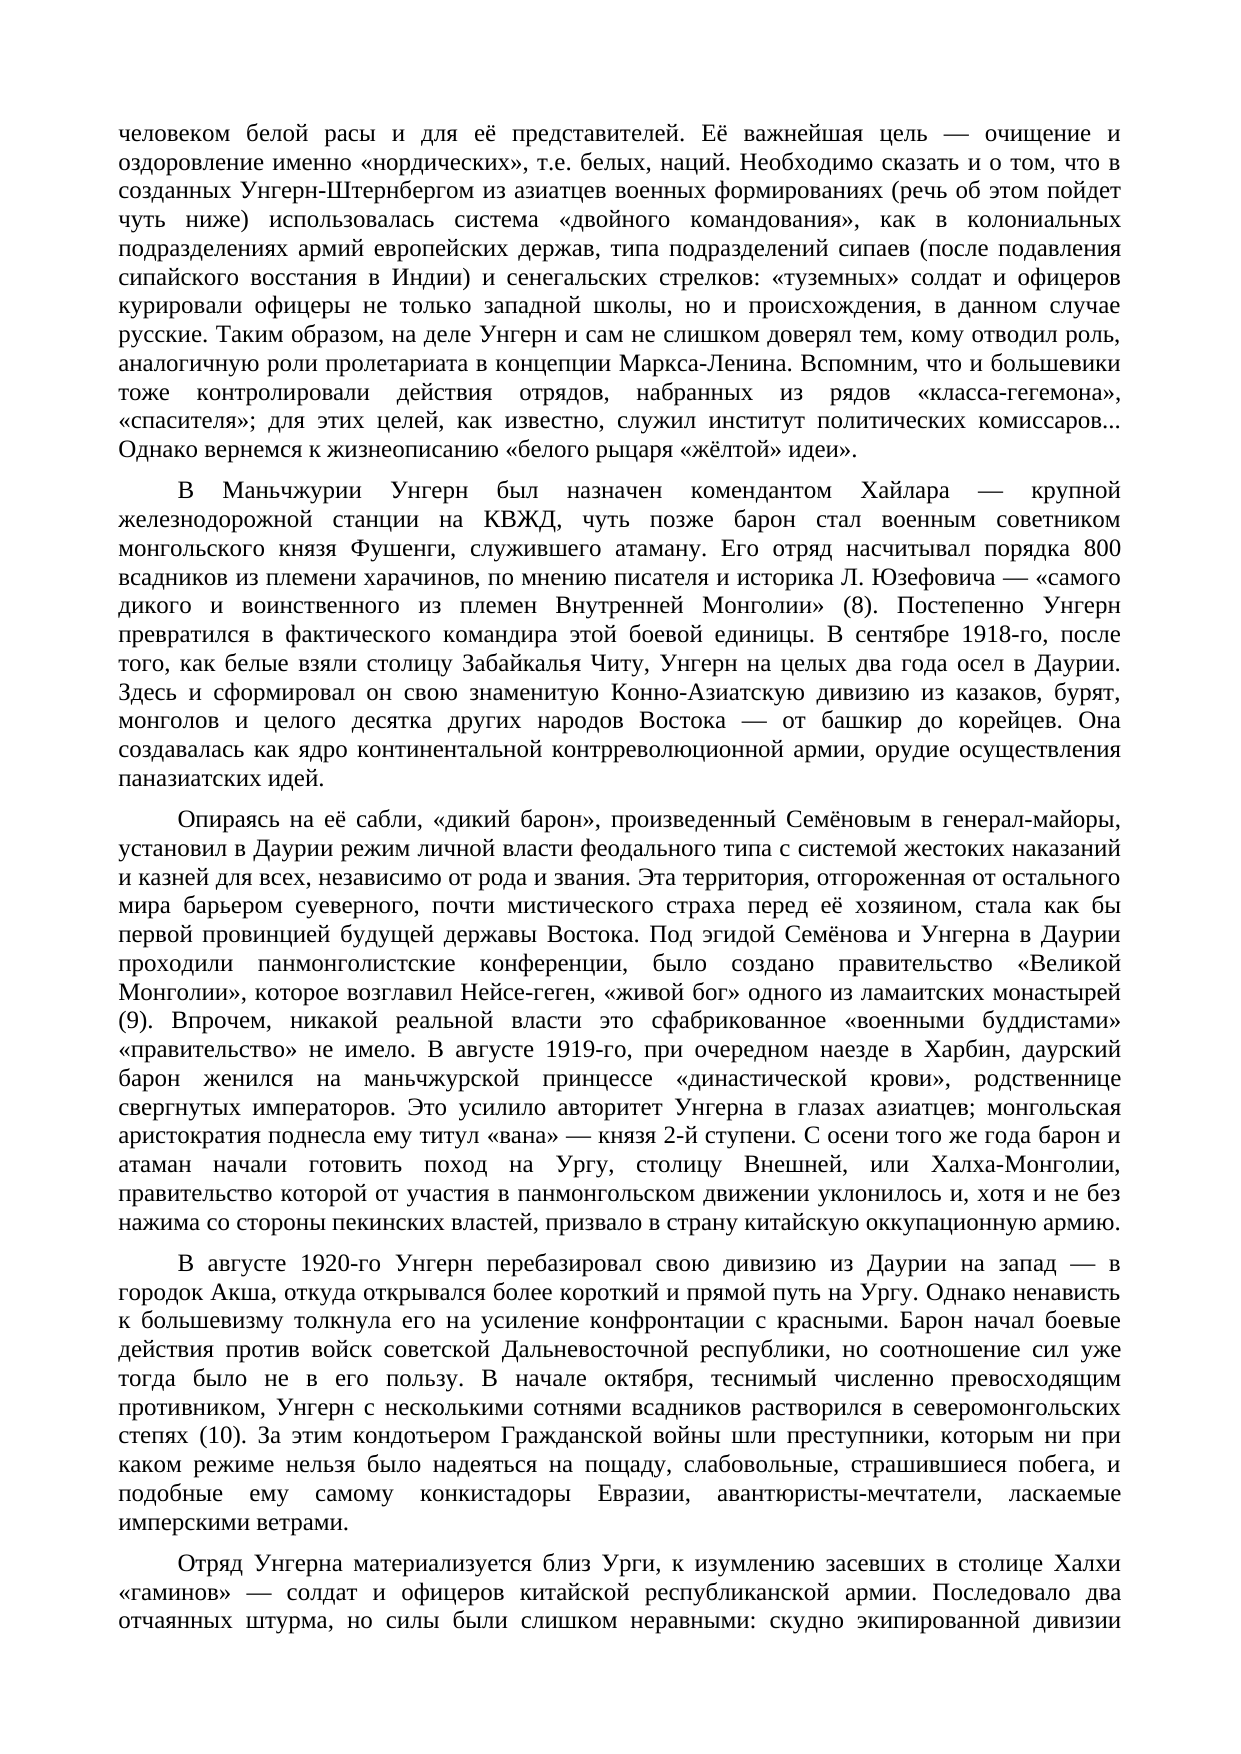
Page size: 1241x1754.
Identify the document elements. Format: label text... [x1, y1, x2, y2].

text Опираясь на её сабли, «дикий барон», произведенный Семёновым в генерал-майоры, установил в Даурии режим личной власти феодального типа с системой жестоких наказаний и казней для всех, независимо от рода и звания. Эта территория, отгороженная от остального мира барьером суеверного, почти мистического страха перед её хозяином, стала как бы первой провинцией будущей державы Востока. Под эгидой Семёнова и Унгерна в Даурии проходили панмонголистские конференции, было создано правительство «Великой Монголии», которое возглавил Нейсе-геген, «живой бог» одного из ламаитских монастырей (9). Впрочем, никакой реальной власти это сфабрикованное «военными буддистами» «правительство» не имело. В августе 1919-го, при очередном наезде в Харбин, даурский барон женился на маньчжурской принцессе «династической крови», родственнице свергнутых императоров. Это усилило авторитет Унгерна в глазах азиатцев; монгольская аристократия поднесла ему титул «вана» — князя 2-й ступени. С осени того же года барон и атаман начали готовить поход на Ургу, столицу Внешней, или Халха-Монголии, правительство которой от участия в панмонгольском движении уклонилось и, хотя и не без нажима со стороны пекинских властей, призвало в страну китайскую оккупационную армию. [118, 804, 1122, 1236]
text В августе 1920-го Унгерн перебазировал свою дивизию из Даурии на запад — в городок Акша, откуда открывался более короткий и прямой путь на Ургу. Однако ненависть к большевизму толкнула его на усиление конфронтации с красными. Барон начал боевые действия против войск советской Дальневосточной республики, но соотношение сил уже тогда было не в его пользу. В начале октября, теснимый численно превосходящим противником, Унгерн с несколькими сотнями всадников растворился в северомонгольских степях (10). За этим кондотьером Гражданской войны шли преступники, которым ни при каком режиме нельзя было надеяться на пощаду, слабовольные, страшившиеся побега, и подобные ему самому конкистадоры Евразии, авантюристы-мечтатели, ласкаемые имперскими ветрами. [118, 1248, 1122, 1536]
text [118, 1548, 1122, 1634]
text В Маньчжурии Унгерн был назначен комендантом Хайлара — крупной железнодорожной станции на КВЖД, чуть позже барон стал военным советником монгольского князя Фушенги, служившего атаману. Его отряд насчитывал порядка 800 всадников из племени харачинов, по мнению писателя и историка Л. Юзефовича — «самого дикого и воинственного из племен Внутренней Монголии» (8). Постепенно Унгерн превратился в фактического командира этой боевой единицы. В сентябре 1918-го, после того, как белые взяли столицу Забайкалья Читу, Унгерн на целых два года осел в Даурии. Здесь и сформировал он свою знаменитую Конно-Азиатскую дивизию из казаков, бурят, монголов и целого десятка других народов Востока — от башкир до корейцев. Она создавалась как ядро континентальной контрреволюционной армии, орудие осуществления паназиатских идей. [118, 476, 1122, 792]
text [118, 118, 1122, 463]
